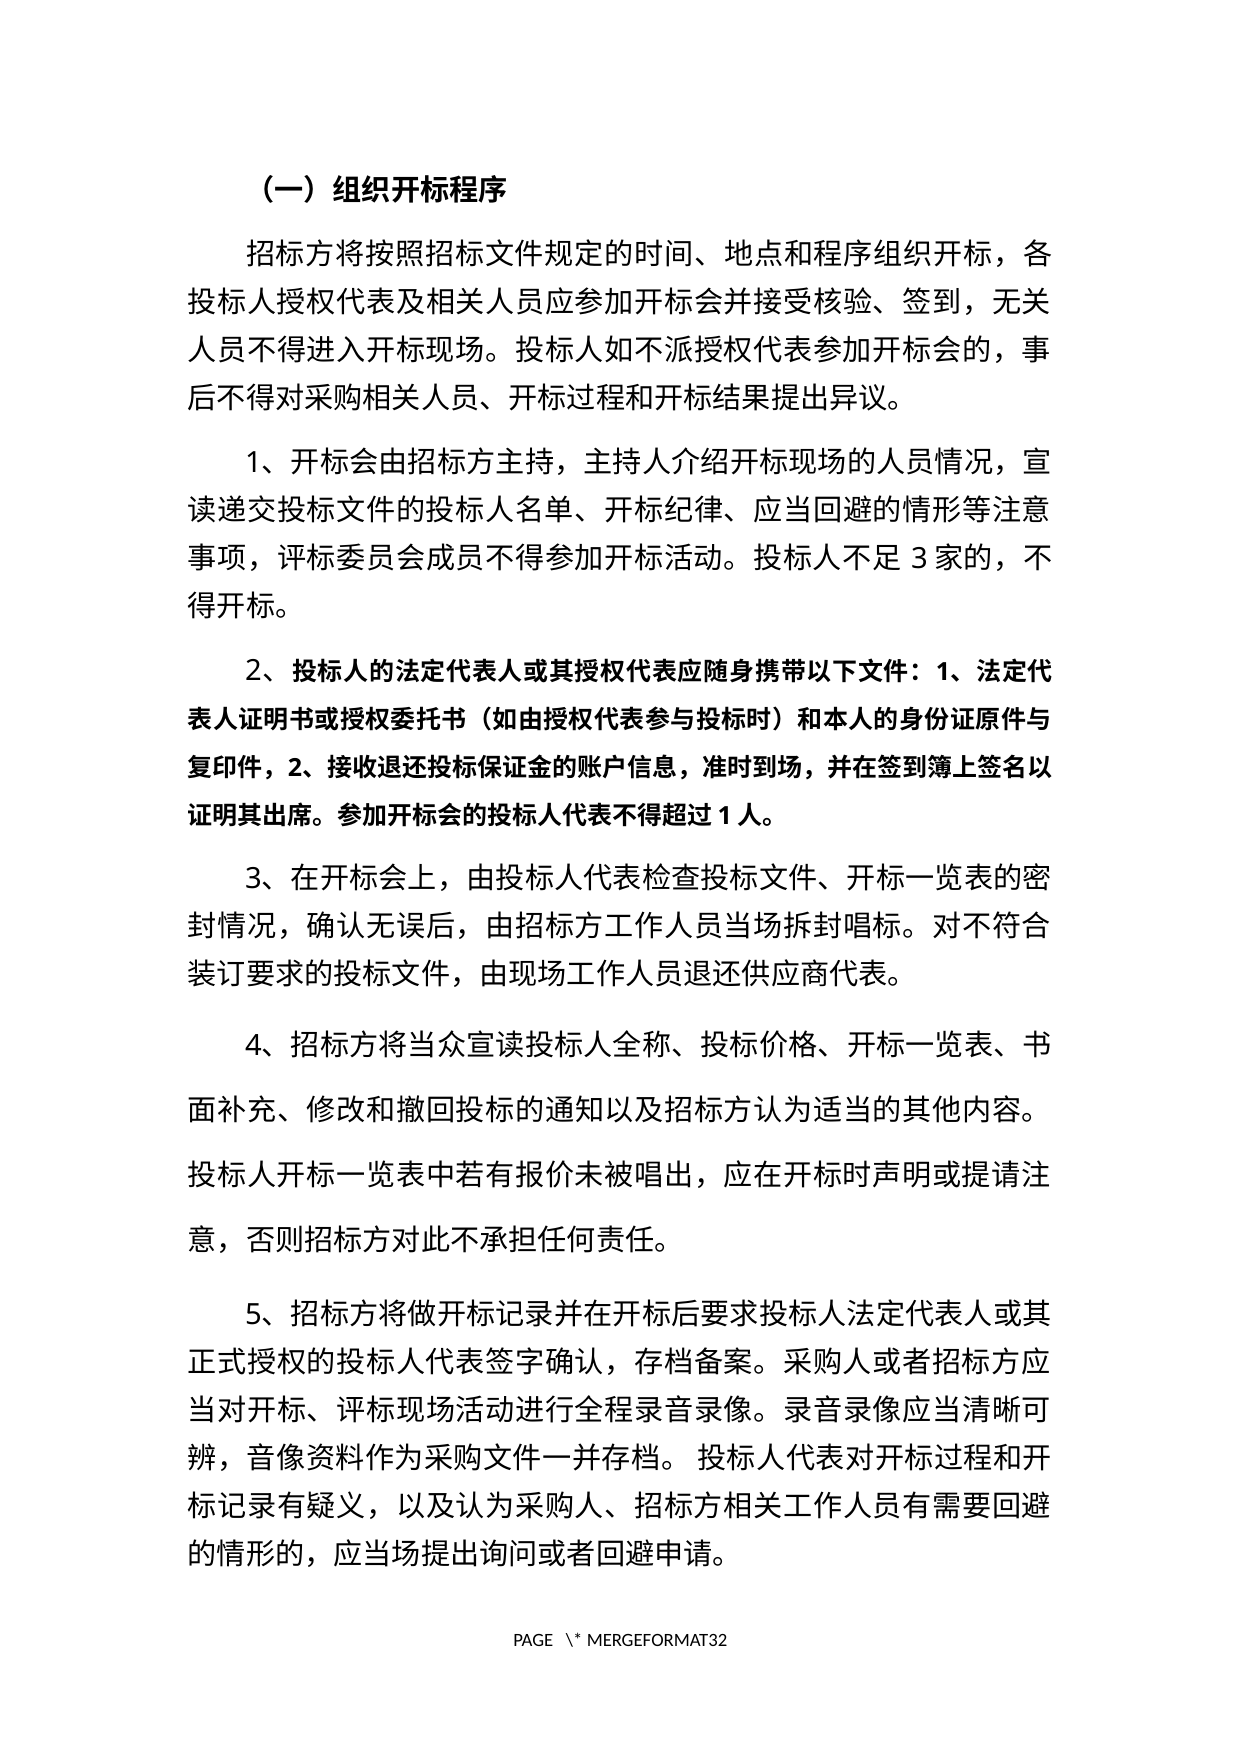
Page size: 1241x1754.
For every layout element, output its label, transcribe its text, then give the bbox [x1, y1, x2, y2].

text 招标方将按照招标文件规定的时间、地点和程序组织开标，各投标人授权代表及相关人员应参加开标会并接受核验、签到，无关人员不得进入开标现场。投标人如不派授权代表参加开标会的，事后不得对采购相关人员、开标过程和开标结果提出异议。 [187, 226, 1053, 418]
text 4、招标方将当众宣读投标人全称、投标价格、开标一览表、书面补充、修改和撤回投标的通知以及招标方认为适当的其他内容。投标人开标一览表中若有报价未被唱出，应在开标时声明或提请注意，否则招标方对此不承担任何责任。 [187, 1010, 1053, 1270]
text （一）组织开标程序 [187, 162, 1053, 210]
text 2、投标人的法定代表人或其授权代表应随身携带以下文件：1、法定代表人证明书或授权委托书（如由授权代表参与投标时）和本人的身份证原件与复印件，2、接收退还投标保证金的账户信息，准时到场，并在签到簿上签名以证明其出席。参加开标会的投标人代表不得超过1人。 [187, 642, 1053, 834]
text 5、招标方将做开标记录并在开标后要求投标人法定代表人或其正式授权的投标人代表签字确认，存档备案。采购人或者招标方应当对开标、评标现场活动进行全程录音录像。录音录像应当清晰可辨，音像资料作为采购文件一并存档。 投标人代表对开标过程和开标记录有疑义，以及认为采购人、招标方相关工作人员有需要回避的情形的，应当场提出询问或者回避申请。 [187, 1286, 1053, 1574]
text 1、开标会由招标方主持，主持人介绍开标现场的人员情况，宣读递交投标文件的投标人名单、开标纪律、应当回避的情形等注意事项，评标委员会成员不得参加开标活动。投标人不足3家的，不得开标。 [187, 434, 1053, 626]
text 3、在开标会上，由投标人代表检查投标文件、开标一览表的密封情况，确认无误后，由招标方工作人员当场拆封唱标。对不符合装订要求的投标文件，由现场工作人员退还供应商代表。 [187, 850, 1053, 994]
